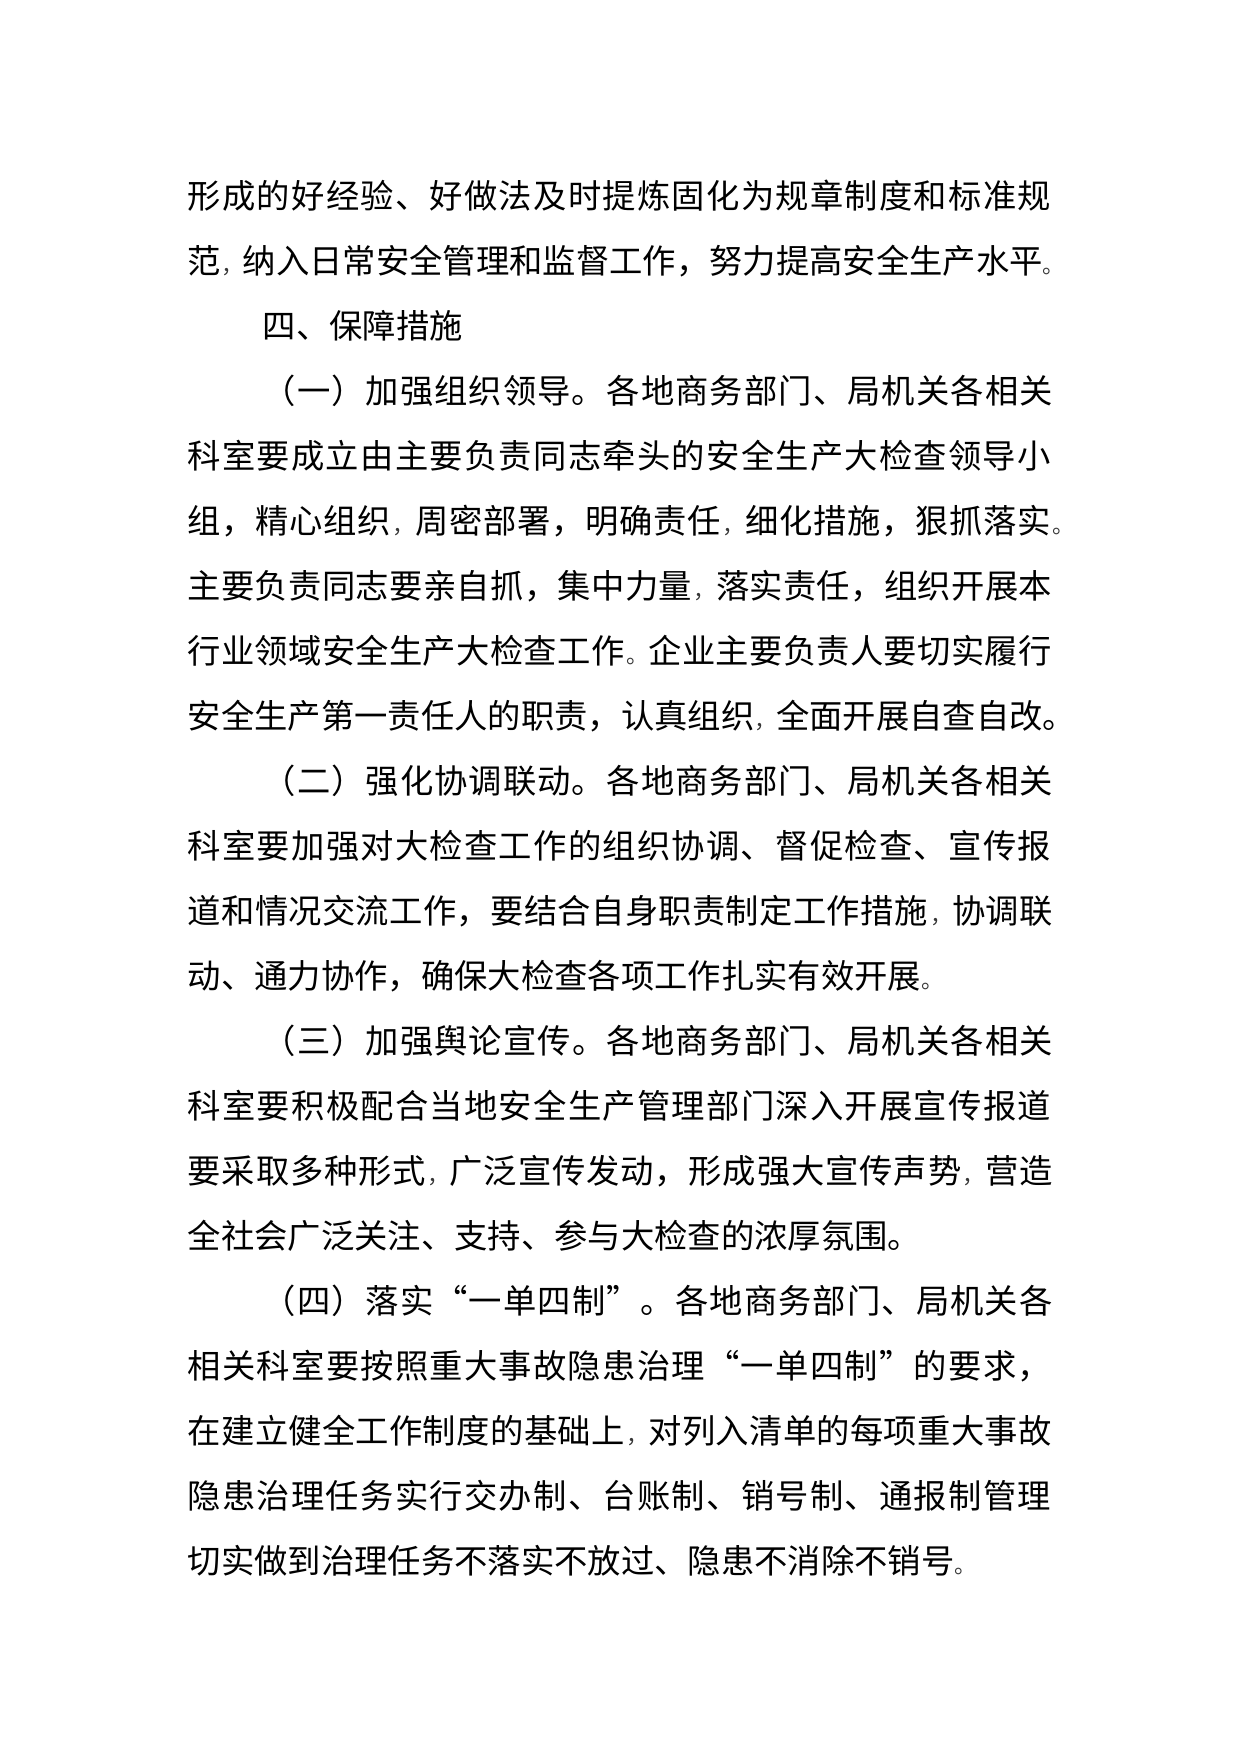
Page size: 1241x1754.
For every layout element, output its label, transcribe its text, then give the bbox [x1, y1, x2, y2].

text （三）加强舆论宣传。各地商务部门、局机关各相关科室要积极配合当地安全生产管理部门深入开展宣传报道，要采取多种形式，广泛宣传发动，形成强大宣传声势，营造全社会广泛关注、支持、参与大检查的浓厚氛围。 [187, 1007, 1053, 1267]
text （一）加强组织领导。各地商务部门、局机关各相关科室要成立由主要负责同志牵头的安全生产大检查领导小组，精心组织，周密部署，明确责任，细化措施，狠抓落实。主要负责同志要亲自抓，集中力量，落实责任，组织开展本行业领域安全生产大检查工作。企业主要负责人要切实履行安全生产第一责任人的职责，认真组织，全面开展自查自改。 [187, 357, 1053, 747]
text （四）落实“一单四制”。各地商务部门、局机关各相关科室要按照重大事故隐患治理“一单四制”的要求，在建立健全工作制度的基础上，对列入清单的每项重大事故隐患治理任务实行交办制、台账制、销号制、通报制管理，切实做到治理任务不落实不放过、隐患不消除不销号。 [187, 1267, 1053, 1592]
text 四、保障措施 [187, 292, 1053, 357]
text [187, 162, 1053, 292]
text （二）强化协调联动。各地商务部门、局机关各相关科室要加强对大检查工作的组织协调、督促检查、宣传报道和情况交流工作，要结合自身职责制定工作措施，协调联动、通力协作，确保大检查各项工作扎实有效开展。 [187, 747, 1053, 1007]
